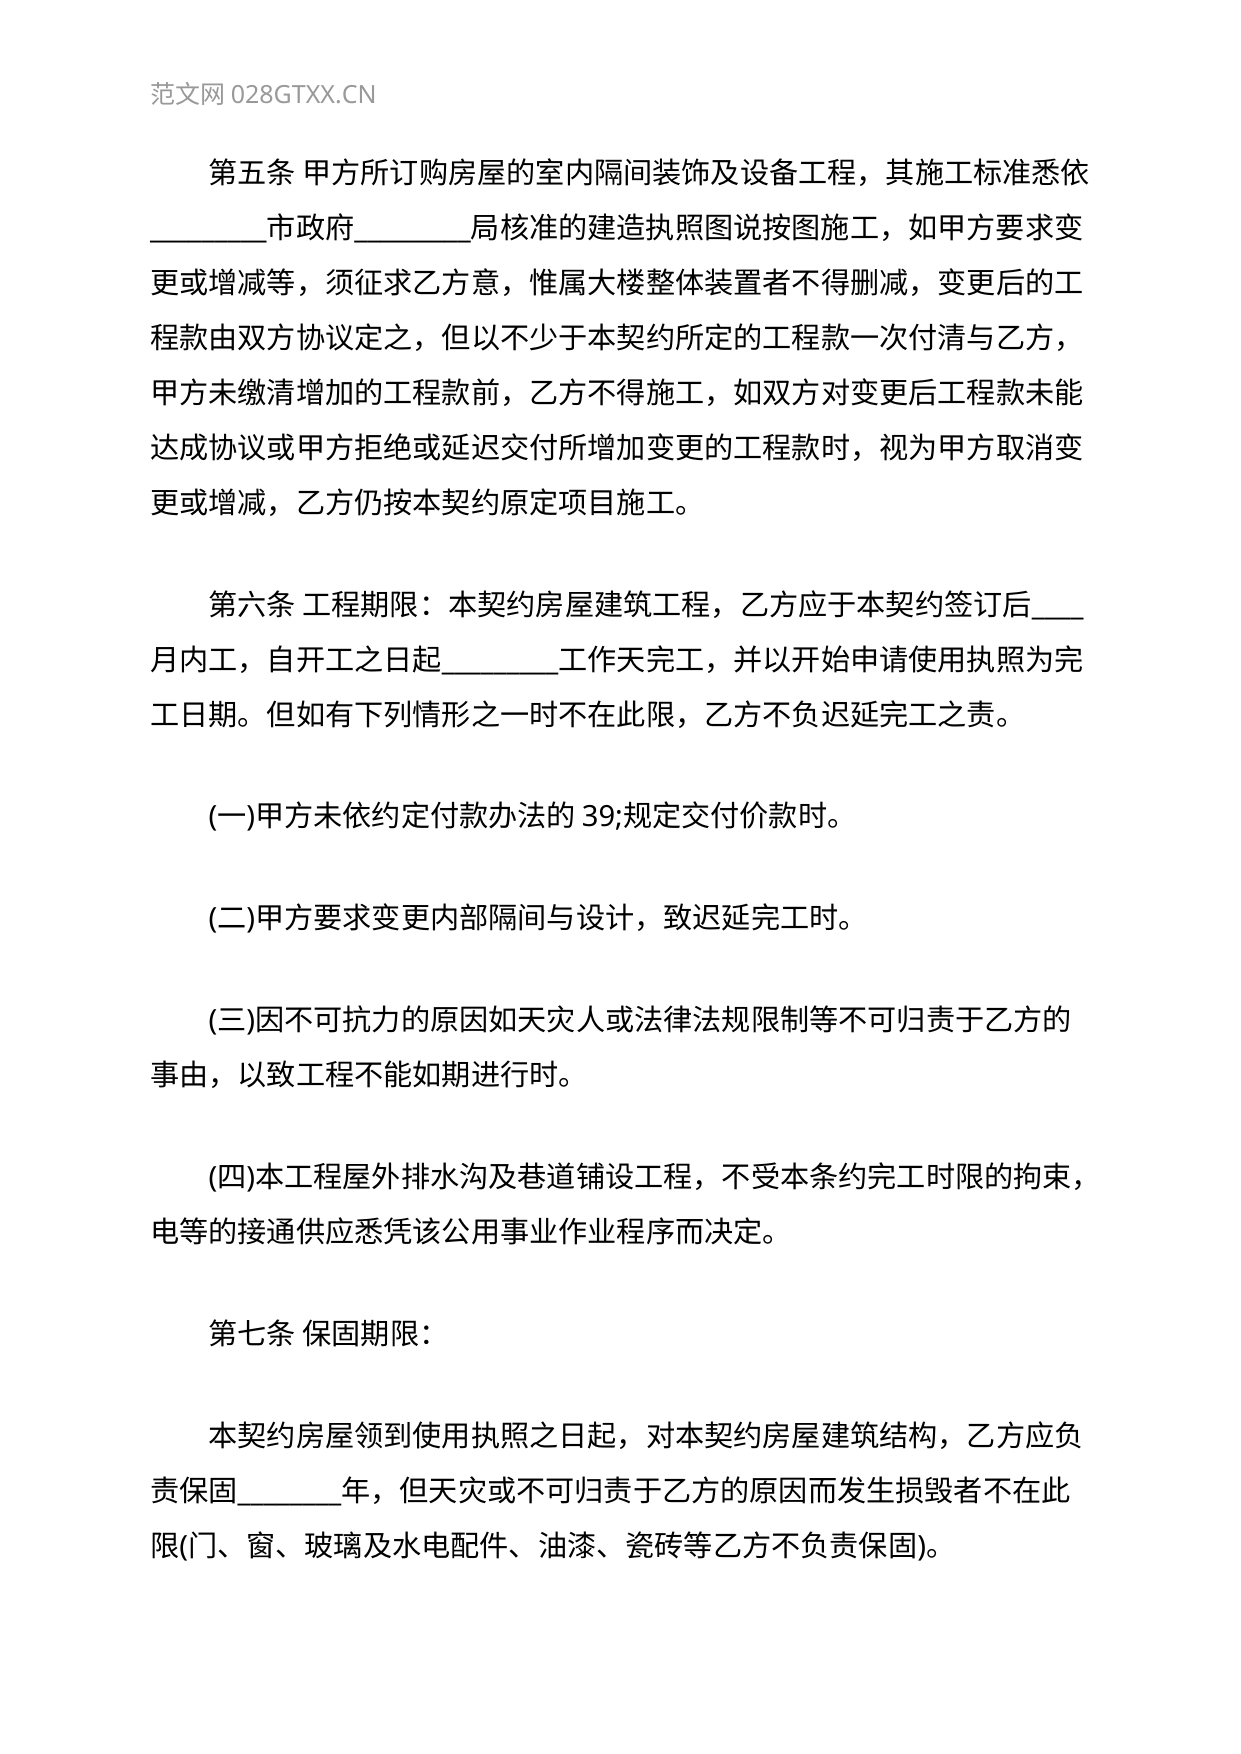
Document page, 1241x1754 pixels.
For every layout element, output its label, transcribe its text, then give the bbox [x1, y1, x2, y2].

text (二)甲方要求变更内部隔间与设计，致迟延完工时。 [150, 895, 1090, 937]
text (一)甲方未依约定付款办法的39;规定交付价款时。 [150, 793, 1090, 835]
text 第五条 甲方所订购房屋的室内隔间装饰及设备工程，其施工标准悉依_________市政府_________局核准的建造执照图说按图施工，如甲方要求变更或增减等，须征求乙方意，惟属大楼整体装置者不得删减，变更后的工程款由双方协议定之，但以不少于本契约所定的工程款一次付清与乙方，甲方未缴清增加的工程款前，乙方不得施工，如双方对变更后工程款未能达成协议或甲方拒绝或延迟交付所增加变更的工程款时，视为甲方取消变更或增减，乙方仍按本契约原定项目施工。 [150, 150, 1090, 522]
text (三)因不可抗力的原因如天灾人或法律法规限制等不可归责于乙方的事由，以致工程不能如期进行时。 [150, 997, 1090, 1094]
text 本契约房屋领到使用执照之日起，对本契约房屋建筑结构，乙方应负责保固________年，但天灾或不可归责于乙方的原因而发生损毁者不在此限(门、窗、玻璃及水电配件、油漆、瓷砖等乙方不负责保固)。 [150, 1412, 1090, 1564]
text (四)本工程屋外排水沟及巷道铺设工程，不受本条约完工时限的拘束，电等的接通供应悉凭该公用事业作业程序而决定。 [150, 1154, 1090, 1251]
text 第六条 工程期限：本契约房屋建筑工程，乙方应于本契约签订后____月内工，自开工之日起_________工作天完工，并以开始申请使用执照为完工日期。但如有下列情形之一时不在此限，乙方不负迟延完工之责。 [150, 581, 1090, 733]
text 第七条 保固期限： [150, 1311, 1090, 1353]
